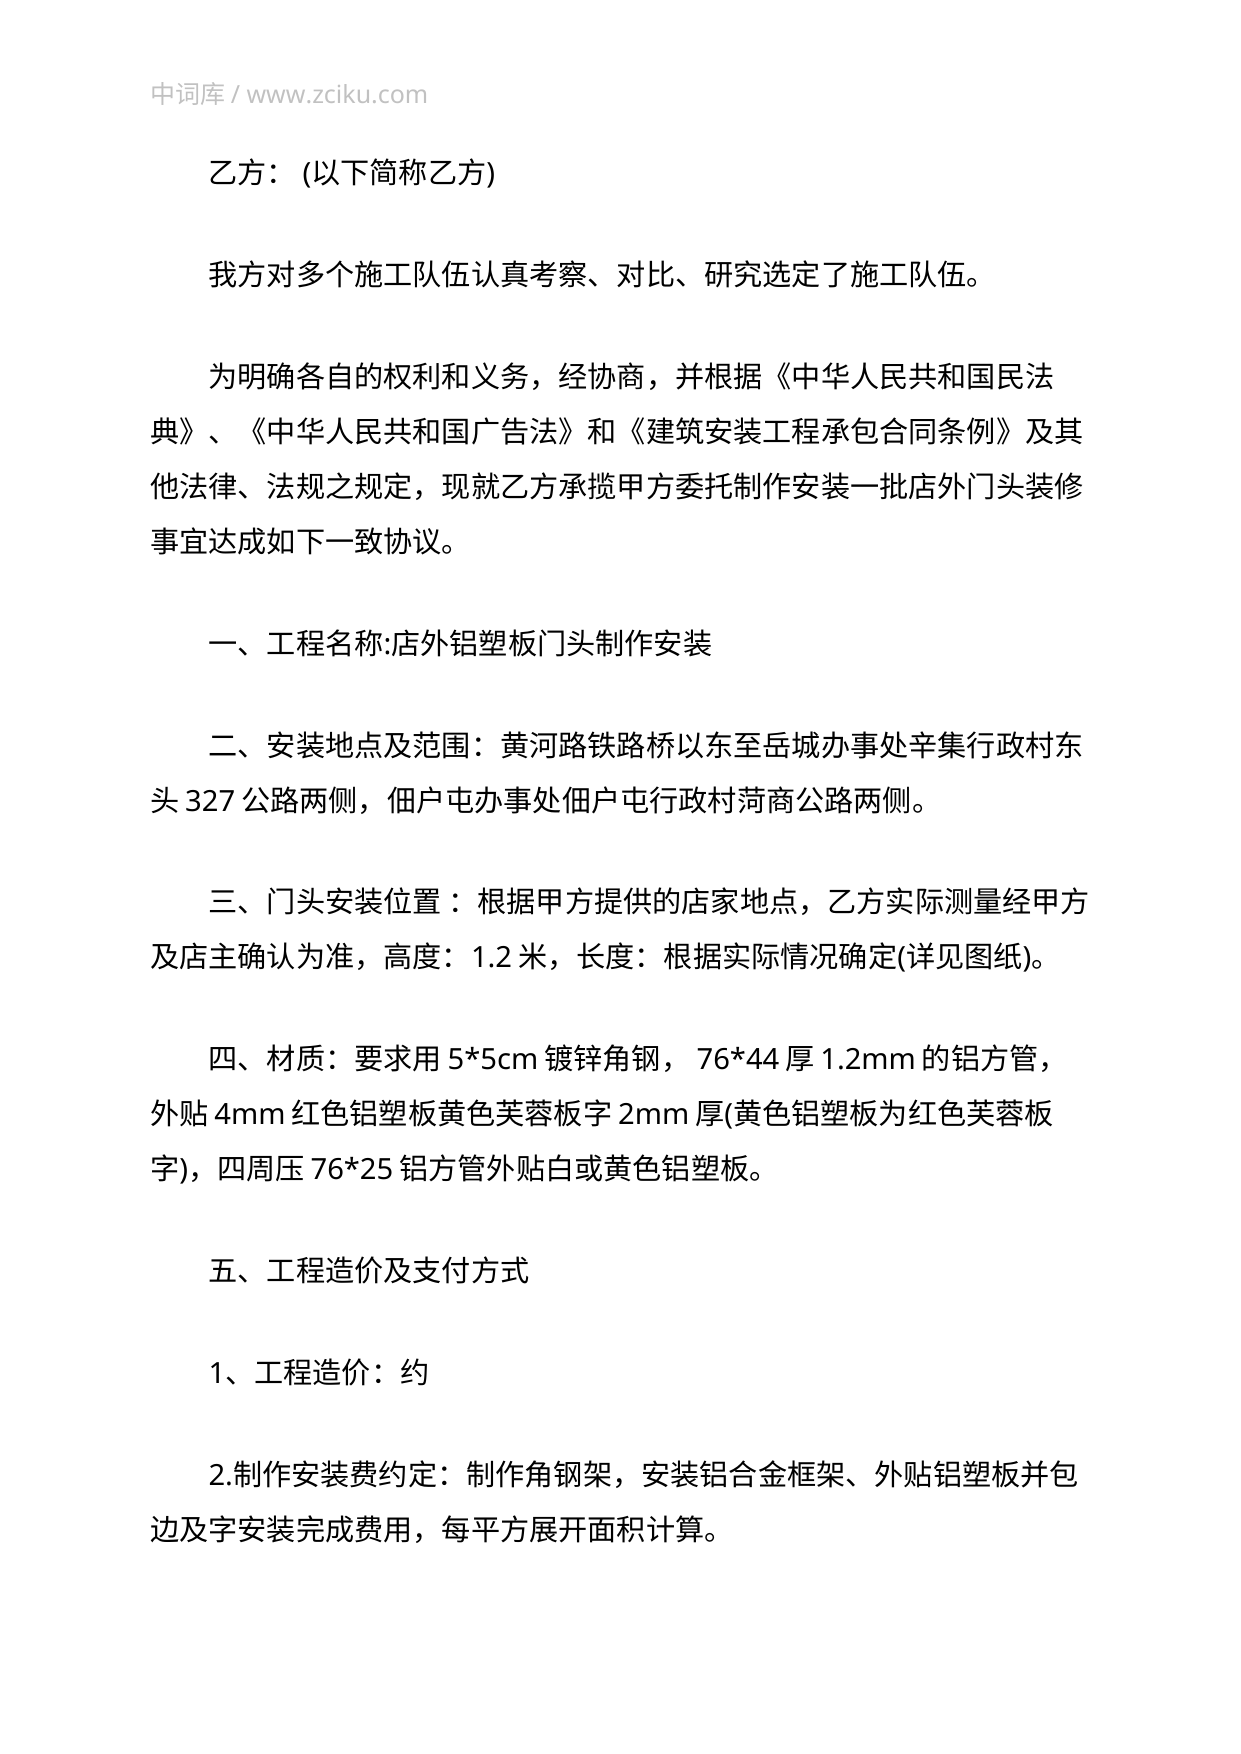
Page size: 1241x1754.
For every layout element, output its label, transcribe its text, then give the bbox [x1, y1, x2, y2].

text 五、工程造价及支付方式 [150, 1248, 1090, 1290]
text 二、安装地点及范围：黄河路铁路桥以东至岳城办事处辛集行政村东头327公路两侧，佃户屯办事处佃户屯行政村菏商公路两侧。 [150, 722, 1090, 819]
text 1、工程造价：约 [150, 1350, 1090, 1392]
text 我方对多个施工队伍认真考察、对比、研究选定了施工队伍。 [150, 252, 1090, 294]
text 为明确各自的权利和义务，经协商，并根据《中华人民共和国民法典》、《中华人民共和国广告法》和《建筑安装工程承包合同条例》及其他法律、法规之规定，现就乙方承揽甲方委托制作安装一批店外门头装修事宜达成如下一致协议。 [150, 354, 1090, 561]
text 三、门头安装位置 ：根据甲方提供的店家地点，乙方实际测量经甲方及店主确认为准，高度：1.2米，长度：根据实际情况确定(详见图纸)。 [150, 879, 1090, 976]
text 2.制作安装费约定：制作角钢架，安装铝合金框架、外贴铝塑板并包边及字安装完成费用，每平方展开面积计算。 [150, 1452, 1090, 1549]
text 四、材质：要求用5*5cm镀锌角钢， 76*44厚1.2mm的铝方管，外贴4mm红色铝塑板黄色芙蓉板字2mm厚(黄色铝塑板为红色芙蓉板字)，四周压76*25铝方管外贴白或黄色铝塑板。 [150, 1036, 1090, 1188]
text 乙方： (以下简称乙方) [150, 150, 1090, 192]
text 一、工程名称:店外铝塑板门头制作安装 [150, 620, 1090, 663]
